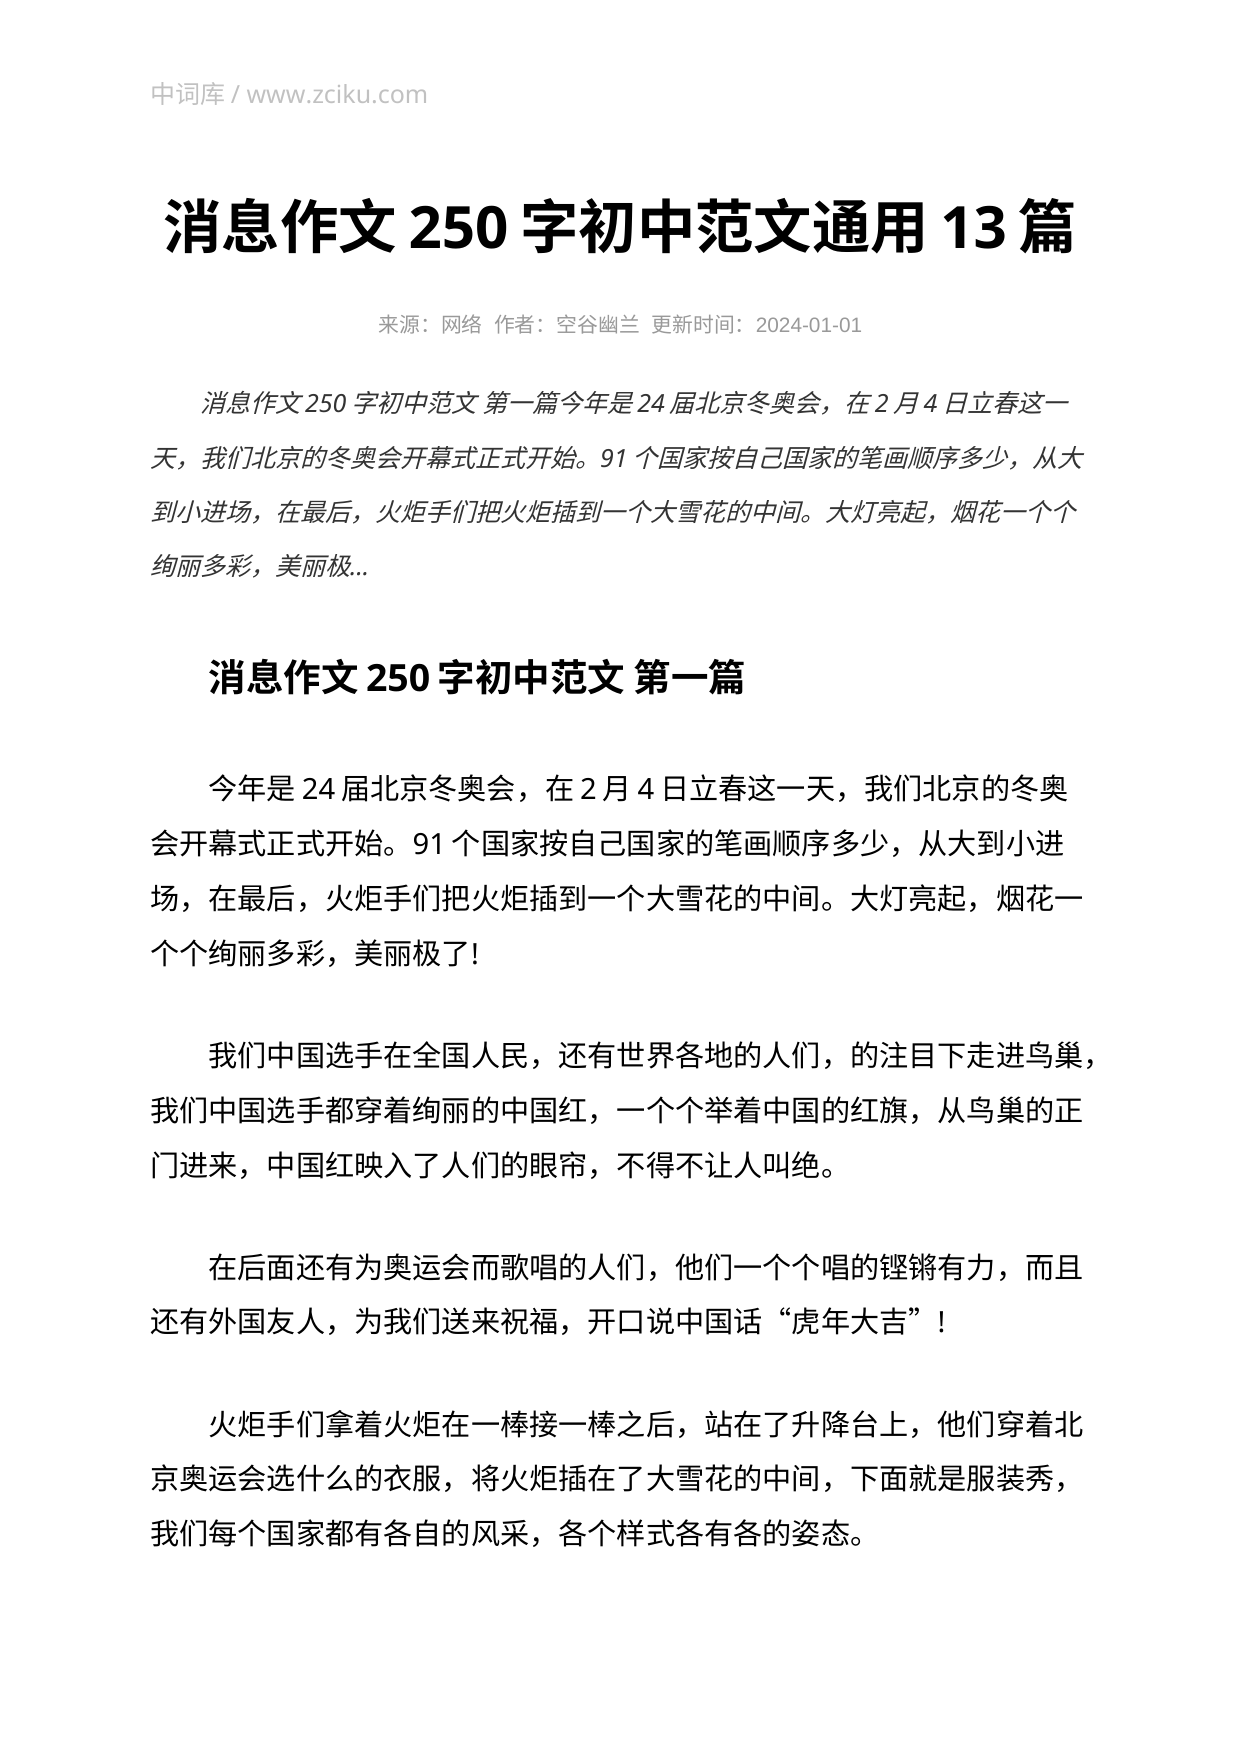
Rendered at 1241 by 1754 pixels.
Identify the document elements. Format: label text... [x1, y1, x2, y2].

text 我们中国选手在全国人民，还有世界各地的人们，的注目下走进鸟巢，我们中国选手都穿着绚丽的中国红，一个个举着中国的红旗，从鸟巢的正门进来，中国红映入了人们的眼帘，不得不让人叫绝。 [150, 1033, 1090, 1185]
text 消息作文250字初中范文 第一篇 [150, 648, 1090, 703]
text 火炬手们拿着火炬在一棒接一棒之后，站在了升降台上，他们穿着北京奥运会选什么的衣服，将火炬插在了大雪花的中间，下面就是服装秀，我们每个国家都有各自的风采，各个样式各有各的姿态。 [150, 1401, 1090, 1553]
text 今年是24届北京冬奥会，在2月4日立春这一天，我们北京的冬奥会开幕式正式开始。91个国家按自己国家的笔画顺序多少，从大到小进场，在最后，火炬手们把火炬插到一个大雪花的中间。大灯亮起，烟花一个个绚丽多彩，美丽极了! [150, 766, 1090, 973]
subtitle 消息作文250字初中范文通用13篇 [150, 181, 1090, 266]
text 消息作文250字初中范文 第一篇今年是24届北京冬奥会，在2月4日立春这一天，我们北京的冬奥会开幕式正式开始。91个国家按自己国家的笔画顺序多少，从大到小进场，在最后，火炬手们把火炬插到一个大雪花的中间。大灯亮起，烟花一个个绚丽多彩，美丽极... [150, 384, 1090, 583]
text 来源：网络 作者：空谷幽兰 更新时间：2024-01-01 [150, 313, 1090, 337]
text 在后面还有为奥运会而歌唱的人们，他们一个个唱的铿锵有力，而且还有外国友人，为我们送来祝福，开口说中国话“虎年大吉”! [150, 1244, 1090, 1341]
